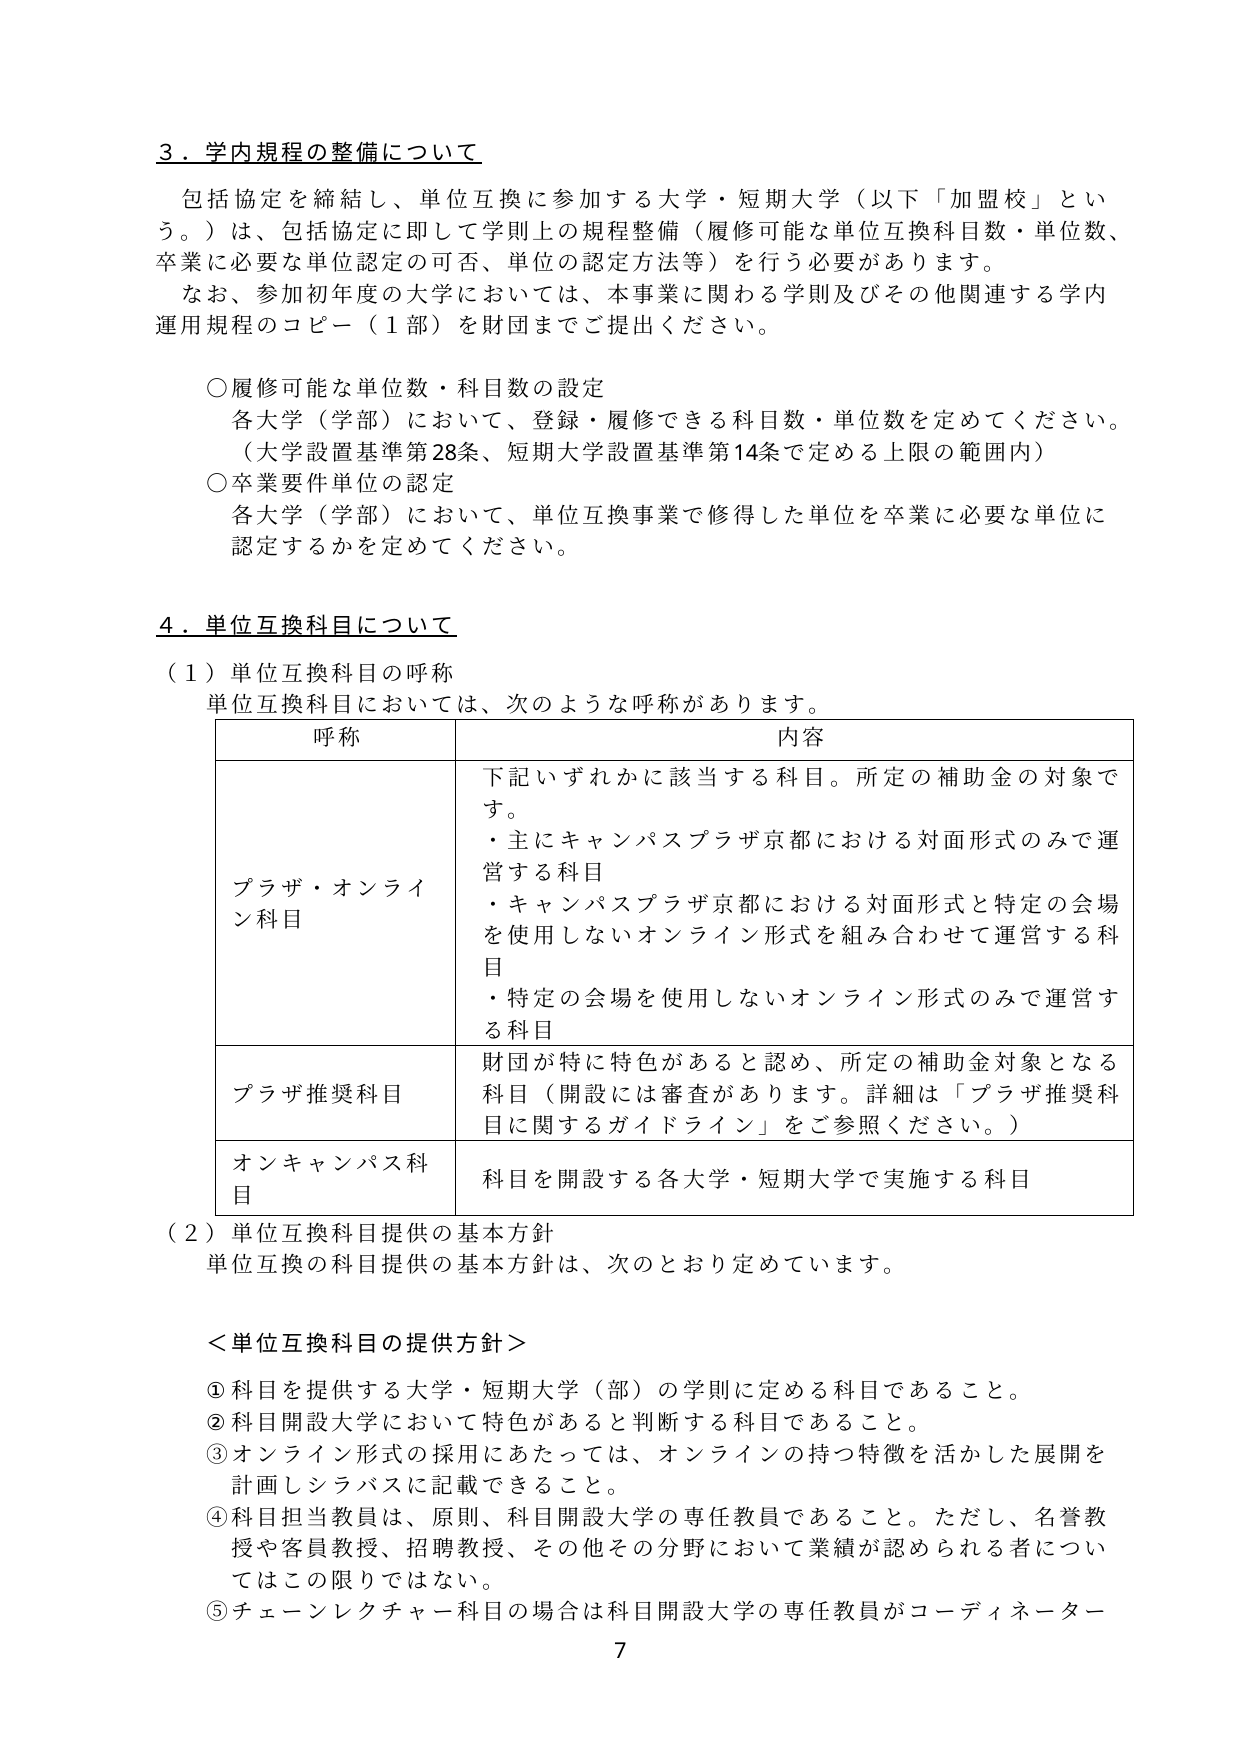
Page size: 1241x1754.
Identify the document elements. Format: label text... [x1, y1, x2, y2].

text 単位互換科目においては、次のような呼称があります。 [175, 687, 1109, 719]
table_cell 財団が特に特色があると認め、所定の補助金対象となる科目（開設には審査があります。詳細は「プラザ推奨科目に関するガイドライン」をご参照ください。） [456, 1046, 1133, 1140]
text ④科目担当教員は、原則、科目開設大学の専任教員であること。ただし、名誉教授や客員教授、招聘教授、その他その分野において業績が認められる者についてはこの限りではない。 [131, 1500, 1109, 1594]
table_cell 下記いずれかに該当する科目。所定の補助金の対象です。 ・主にキャンパスプラザ京都における対面形式のみで運営する科目 ・キャンパスプラザ京都における対面形式と特定の会場を使用しないオンライン形式を組み合わせて運営する科目 ・特定の会場を使用しないオンライン形式のみで運営する科目 [456, 761, 1133, 1044]
text （大学設置基準第28条、短期大学設置基準第14条で定める上限の範囲内） [151, 435, 1109, 466]
text 単位互換の科目提供の基本方針は、次のとおり定めています。 [131, 1247, 1109, 1279]
text ③オンライン形式の採用にあたっては、オンラインの持つ特徴を活かした展開を計画しシラバスに記載できること。 [131, 1437, 1109, 1500]
text ３．学内規程の整備について [131, 119, 1109, 182]
text ＜単位互換科目の提供方針＞ [131, 1311, 1109, 1374]
table_cell オンキャンパス科目 [216, 1141, 455, 1215]
text （１）単位互換科目の呼称 [131, 656, 1109, 687]
text 包括協定を締結し、単位互換に参加する大学・短期大学（以下「加盟校」という。）は、包括協定に即して学則上の規程整備（履修可能な単位互換科目数・単位数、卒業に必要な単位認定の可否、単位の認定方法等）を行う必要があります。 [153, 182, 1109, 277]
text 各大学（学部）において、登録・履修できる科目数・単位数を定めてください。 [151, 403, 1109, 435]
text ○履修可能な単位数・科目数の設定 [151, 372, 1109, 403]
text （２）単位互換科目提供の基本方針 [131, 1216, 1109, 1247]
table_cell 科目を開設する各大学・短期大学で実施する科目 [456, 1141, 1133, 1215]
table_header 内容 [456, 720, 1133, 759]
text ②科目開設大学において特色があると判断する科目であること。 [153, 1405, 1109, 1437]
table_cell プラザ推奨科目 [216, 1046, 455, 1140]
text ①科目を提供する大学・短期大学（部）の学則に定める科目であること。 [153, 1374, 1109, 1405]
text 各大学（学部）において、単位互換事業で修得した単位を卒業に必要な単位に認定するかを定めてください。 [213, 498, 1109, 561]
text ４．単位互換科目について [131, 593, 1109, 656]
table_cell プラザ・オンライン科目 [216, 761, 455, 1044]
text ○卒業要件単位の認定 [151, 466, 1109, 498]
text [175, 1594, 1109, 1626]
table_header 呼称 [216, 720, 455, 759]
text なお、参加初年度の大学においては、本事業に関わる学則及びその他関連する学内運用規程のコピー（１部）を財団までご提出ください。 [153, 277, 1109, 340]
